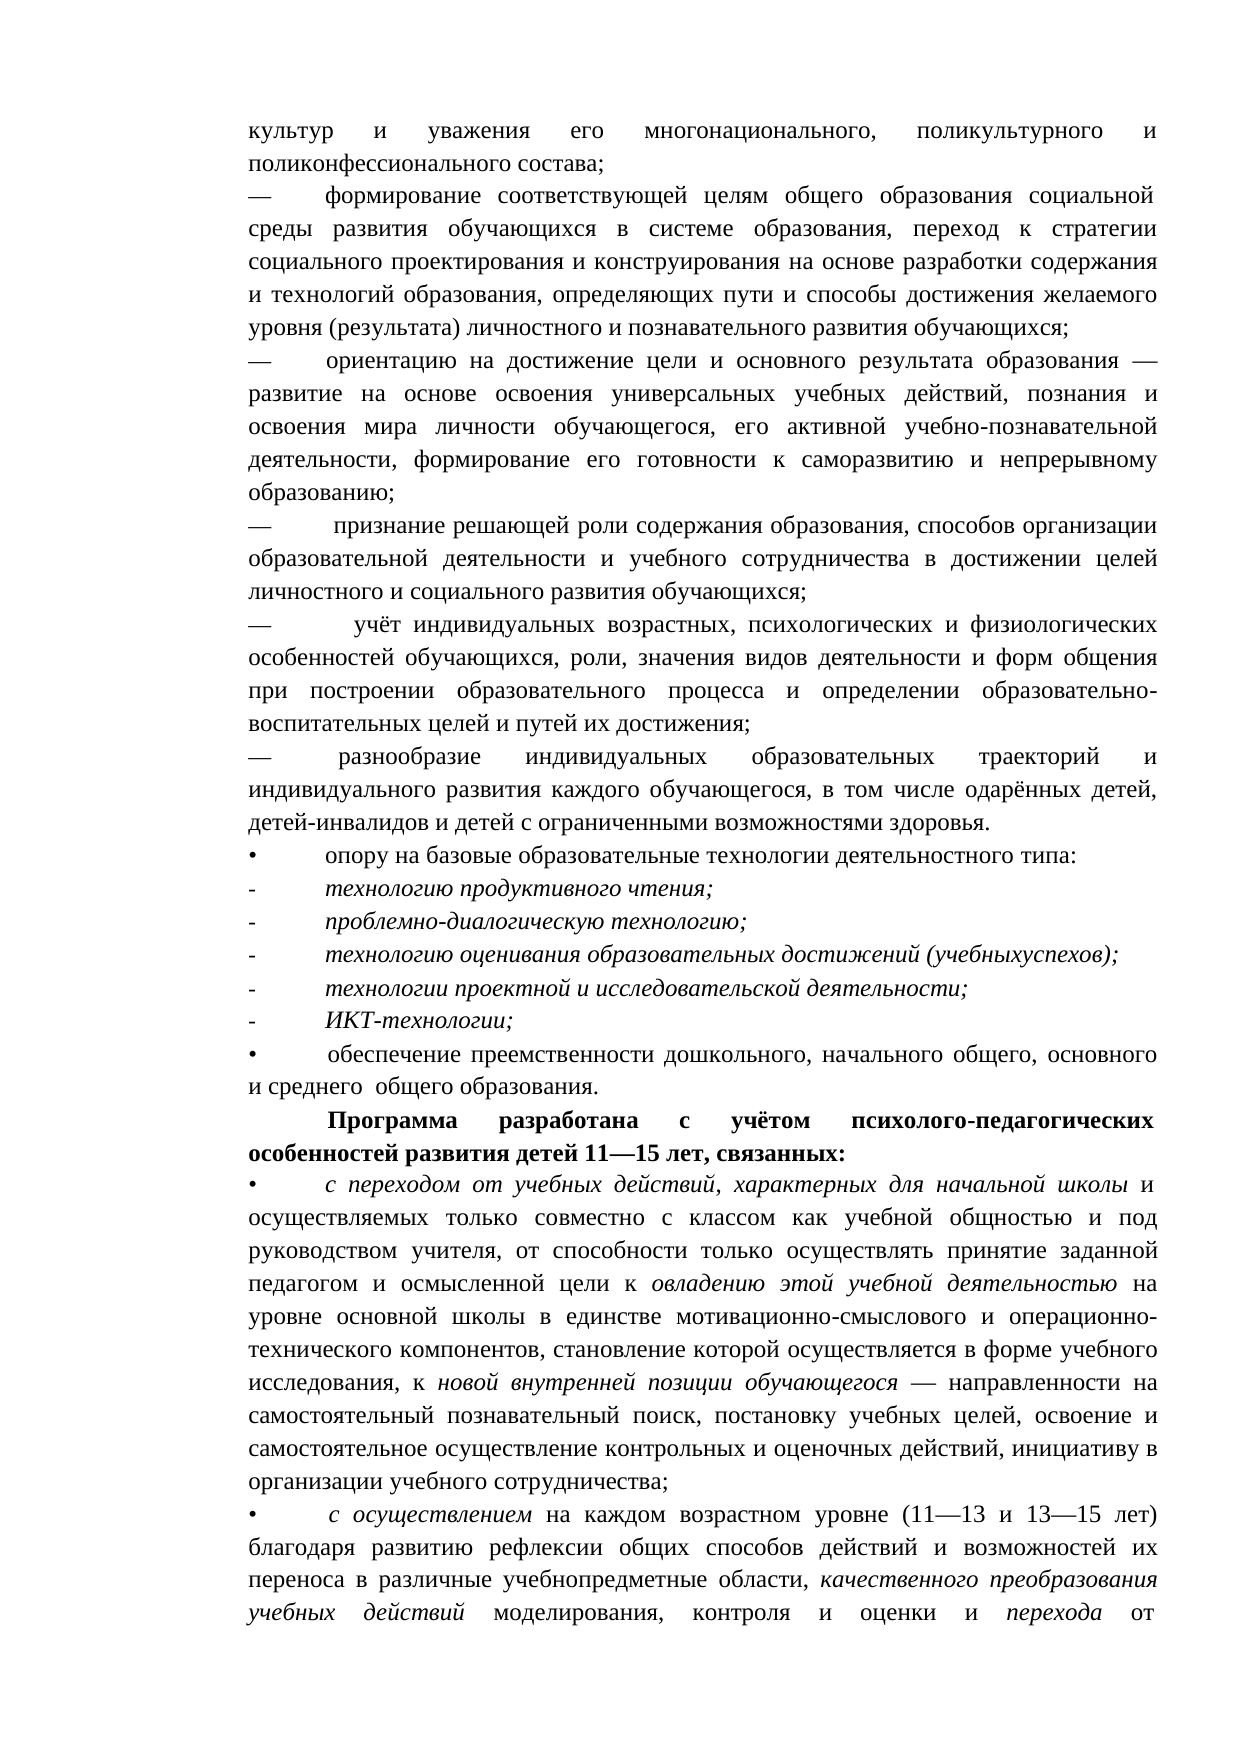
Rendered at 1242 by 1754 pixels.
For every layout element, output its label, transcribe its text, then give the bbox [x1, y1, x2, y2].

text - технологию оценивания образовательных достижений (учебныхуспехов); [248, 939, 1122, 968]
text - ИКТ-технологии; [248, 1006, 518, 1034]
text — формирование соответствующей целям общего образования социальной [248, 181, 1156, 208]
text • обеспечение преемственности дошкольного, начального общего, основного и среднего общего образования. [248, 1039, 1158, 1100]
text - проблемно-диалогическую технологию; [248, 906, 752, 935]
text — разнообразие индивидуальных образовательных траекторий и индивидуального развития каждого обучающегося, в том числе одарённых детей, детей-инвалидов и детей с ограниченными возможностями здоровья. [248, 741, 1157, 836]
text — ориентацию на достижение цели и основного результата образования — развитие на основе освоения универсальных учебных действий, познания и освоения мира личности обучающегося, его активной учебно-познавательной деятельности, формирование его готовности к саморазвитию и непрерывному образованию; [248, 345, 1158, 506]
text • с переходом от учебных действий, характерных для начальной школы и [248, 1170, 1157, 1197]
text - технологии проектной и исследовательской деятельности; [248, 973, 972, 1001]
text среды развития обучающихся в системе образования, переход к стратегии социального проектирования и конструирования на основе разработки содержания и технологий образования, определяющих пути и способы достижения желаемого уровня (результата) личностного и познавательного развития обучающихся; [248, 213, 1157, 341]
text • с осуществлением на каждом возрастном уровне (11—13 и 13—15 лет) благодаря развитию рефлексии общих способов действий и возможностей их переноса в различные учебнопредметные области, качественного преобразования учебных действий моделирования, контроля и оценки и перехода от [248, 1499, 1158, 1626]
text культур и уважения его многонационального, поликультурного и поликонфессионального состава; [248, 115, 1157, 177]
text осуществляемых только совместно с классом как учебной общностью и под руководством учителя, от способности только осуществлять принятие заданной педагогом и осмысленной цели к овладению этой учебной деятельностью на уровне основной школы в единстве мотивационно-смыслового и операционно- технического компонентов, становление которой осуществляется в форме учебного исследования, к новой внутренней позиции обучающегося — направленности на самостоятельный познавательный поиск, постановку учебных целей, освоение и самостоятельное осуществление контрольных и оценочных действий, инициативу в организации учебного сотрудничества; [248, 1202, 1158, 1494]
text — признание решающей роли содержания образования, способов организации образовательной деятельности и учебного сотрудничества в достижении целей личностного и социального развития обучающихся; [248, 510, 1157, 605]
text - технологию продуктивного чтения; [248, 873, 718, 902]
text — учёт индивидуальных возрастных, психологических и физиологических особенностей обучающихся, роли, значения видов деятельности и форм общения при построении образовательного процесса и определении образовательно- воспитательных целей и путей их достижения; [248, 609, 1158, 737]
text • опору на базовые образовательные технологии деятельностного типа: [248, 840, 1079, 869]
text Программа разработана с учётом психолого-педагогических особенностей развития детей 11—15 лет, связанных: [248, 1105, 1158, 1166]
